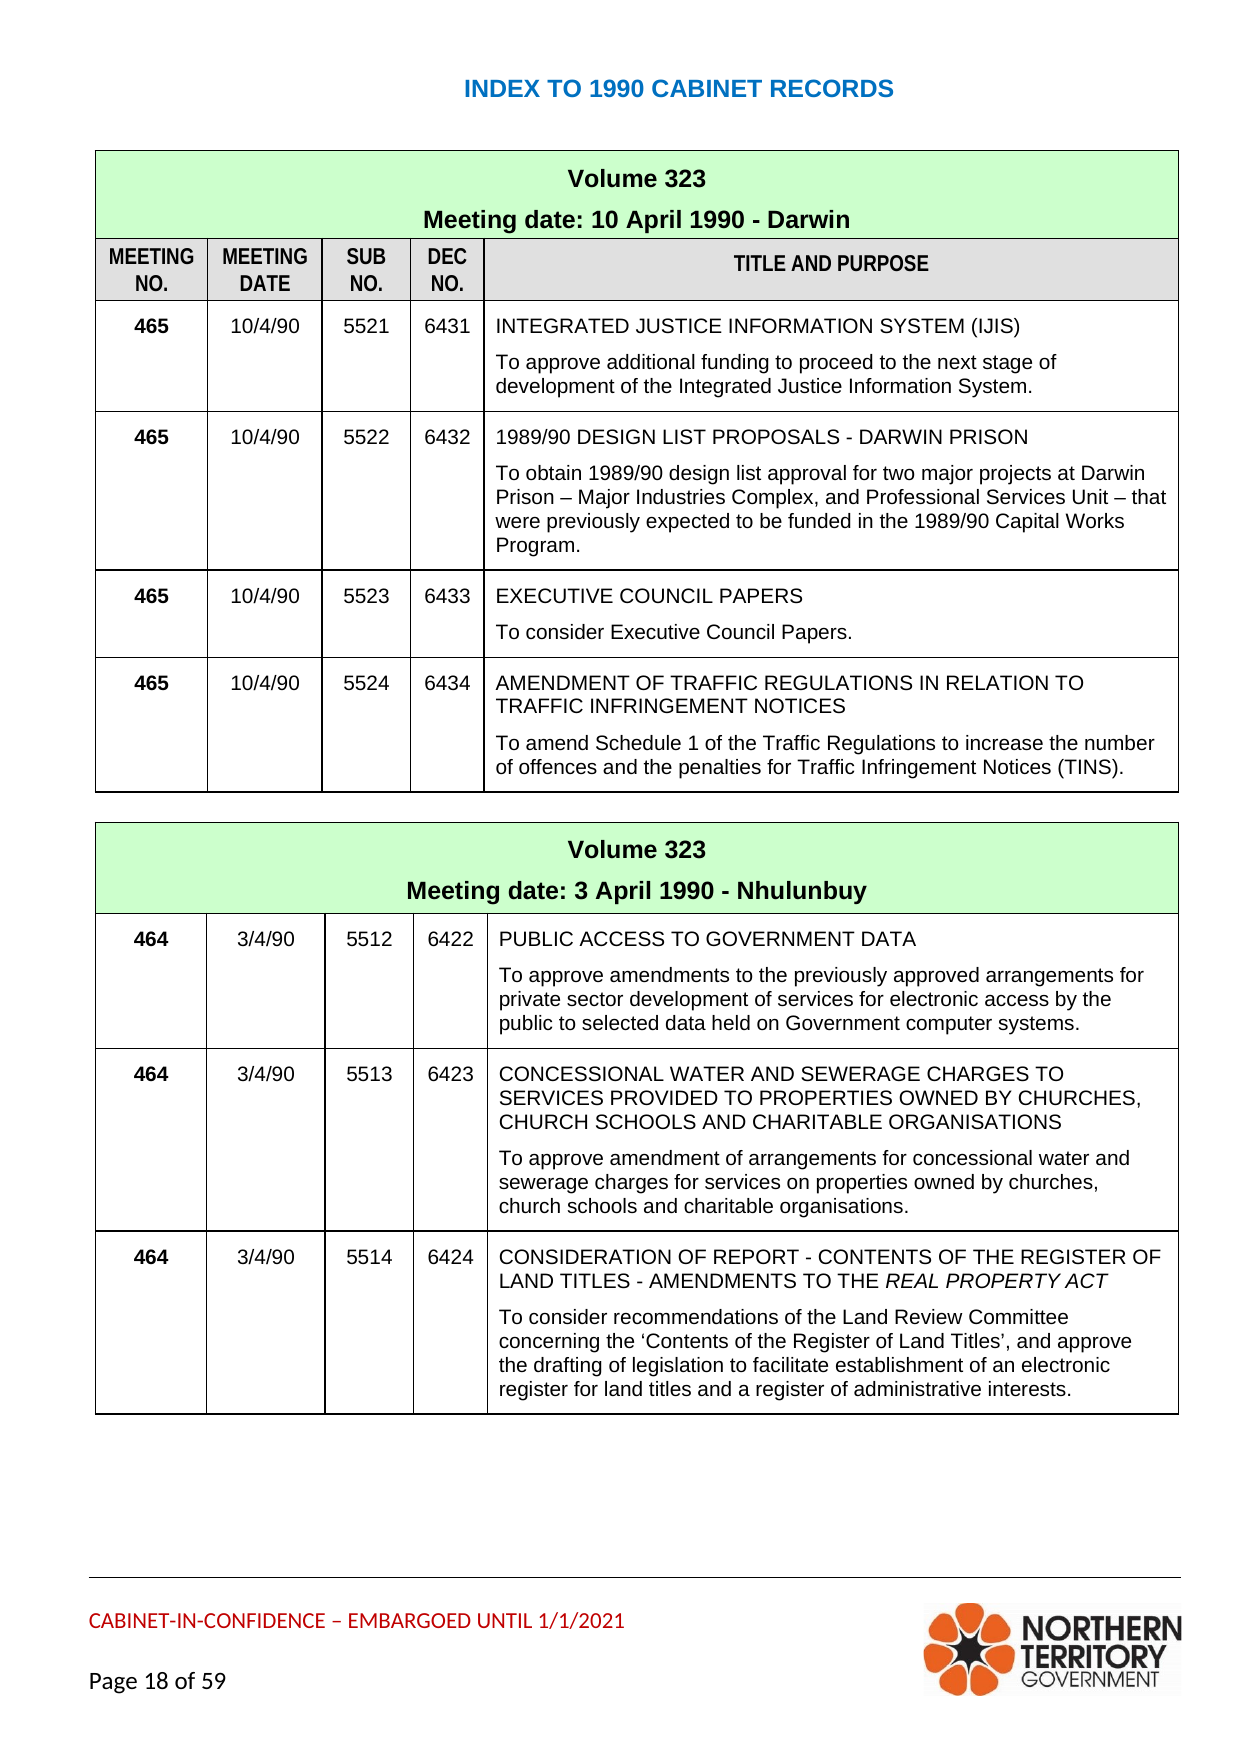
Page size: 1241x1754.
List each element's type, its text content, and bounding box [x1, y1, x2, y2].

table_cell AMENDMENT OF TRAFFIC REGULATIONS IN RELATION TO TRAFFIC INFRINGEMENT NOTICES To amend Schedule 1 of the Traffic Regulations to increase the number of offences and the penalties for Traffic Infringement Notices (TINS). [485, 658, 1178, 791]
table_cell 6422 [414, 914, 487, 1048]
picture [923, 1603, 1182, 1696]
table_cell 464 [96, 1232, 206, 1413]
table_cell DEC NO. [411, 239, 483, 300]
table_cell EXECUTIVE COUNCIL PAPERS To consider Executive Council Papers. [485, 571, 1178, 656]
table_header Volume 323 Meeting date: 3 April 1990 - Nhulunbuy [96, 823, 1178, 913]
table_cell 465 [96, 658, 207, 791]
table_cell CONSIDERATION OF REPORT - CONTENTS OF THE REGISTER OF LAND TITLES - AMENDMENTS TO THE REAL PROPERTY ACT To consider recommendations of the Land Review Committee concerning the ‘Contents of the Register of Land Titles’, and approve the drafting of legislation to facilitate establishment of an electronic register for land titles and a register of administrative interests. [488, 1232, 1178, 1413]
table_cell INTEGRATED JUSTICE INFORMATION SYSTEM (IJIS) To approve additional funding to proceed to the next stage of development of the Integrated Justice Information System. [485, 301, 1178, 411]
table_cell 3/4/90 [207, 1232, 324, 1413]
table_cell 3/4/90 [207, 1049, 324, 1230]
table_cell MEETING NO. [96, 239, 207, 300]
table_cell 5522 [323, 412, 410, 569]
table_cell 464 [96, 1049, 206, 1230]
table_cell 5524 [323, 658, 410, 791]
table_cell 6431 [411, 301, 483, 411]
table_cell 3/4/90 [207, 914, 324, 1048]
table_cell 10/4/90 [208, 301, 321, 411]
table_cell 5514 [326, 1232, 413, 1413]
table_cell PUBLIC ACCESS TO GOVERNMENT DATA To approve amendments to the previously approved arrangements for private sector development of services for electronic access by the public to selected data held on Government computer systems. [488, 914, 1178, 1048]
table_header Volume 323 Meeting date: 10 April 1990 - Darwin [96, 151, 1178, 238]
table_cell 5512 [326, 914, 413, 1048]
table_cell 10/4/90 [208, 658, 321, 791]
table_cell 465 [96, 571, 207, 656]
table_cell MEETING DATE [208, 239, 321, 300]
table_cell 464 [96, 914, 206, 1048]
table_cell 465 [96, 301, 207, 411]
table_cell 6423 [414, 1049, 487, 1230]
table_cell SUB NO. [323, 239, 410, 300]
table_cell 6432 [411, 412, 483, 569]
table_cell 5513 [326, 1049, 413, 1230]
table_cell 10/4/90 [208, 571, 321, 656]
table_cell TITLE AND PURPOSE [485, 239, 1178, 300]
table_cell CONCESSIONAL WATER AND SEWERAGE CHARGES TO SERVICES PROVIDED TO PROPERTIES OWNED BY CHURCHES, CHURCH SCHOOLS AND CHARITABLE ORGANISATIONS To approve amendment of arrangements for concessional water and sewerage charges for services on properties owned by churches, church schools and charitable organisations. [488, 1049, 1178, 1230]
table_cell 5523 [323, 571, 410, 656]
table_cell 5521 [323, 301, 410, 411]
table_cell 6424 [414, 1232, 487, 1413]
table_cell 10/4/90 [208, 412, 321, 569]
table_cell 1989/90 DESIGN LIST PROPOSALS - DARWIN PRISON To obtain 1989/90 design list approval for two major projects at Darwin Prison – Major Industries Complex, and Professional Services Unit – that were previously expected to be funded in the 1989/90 Capital Works Program. [485, 412, 1178, 569]
table_cell 6433 [411, 571, 483, 656]
table_cell 465 [96, 412, 207, 569]
table_cell 6434 [411, 658, 483, 791]
